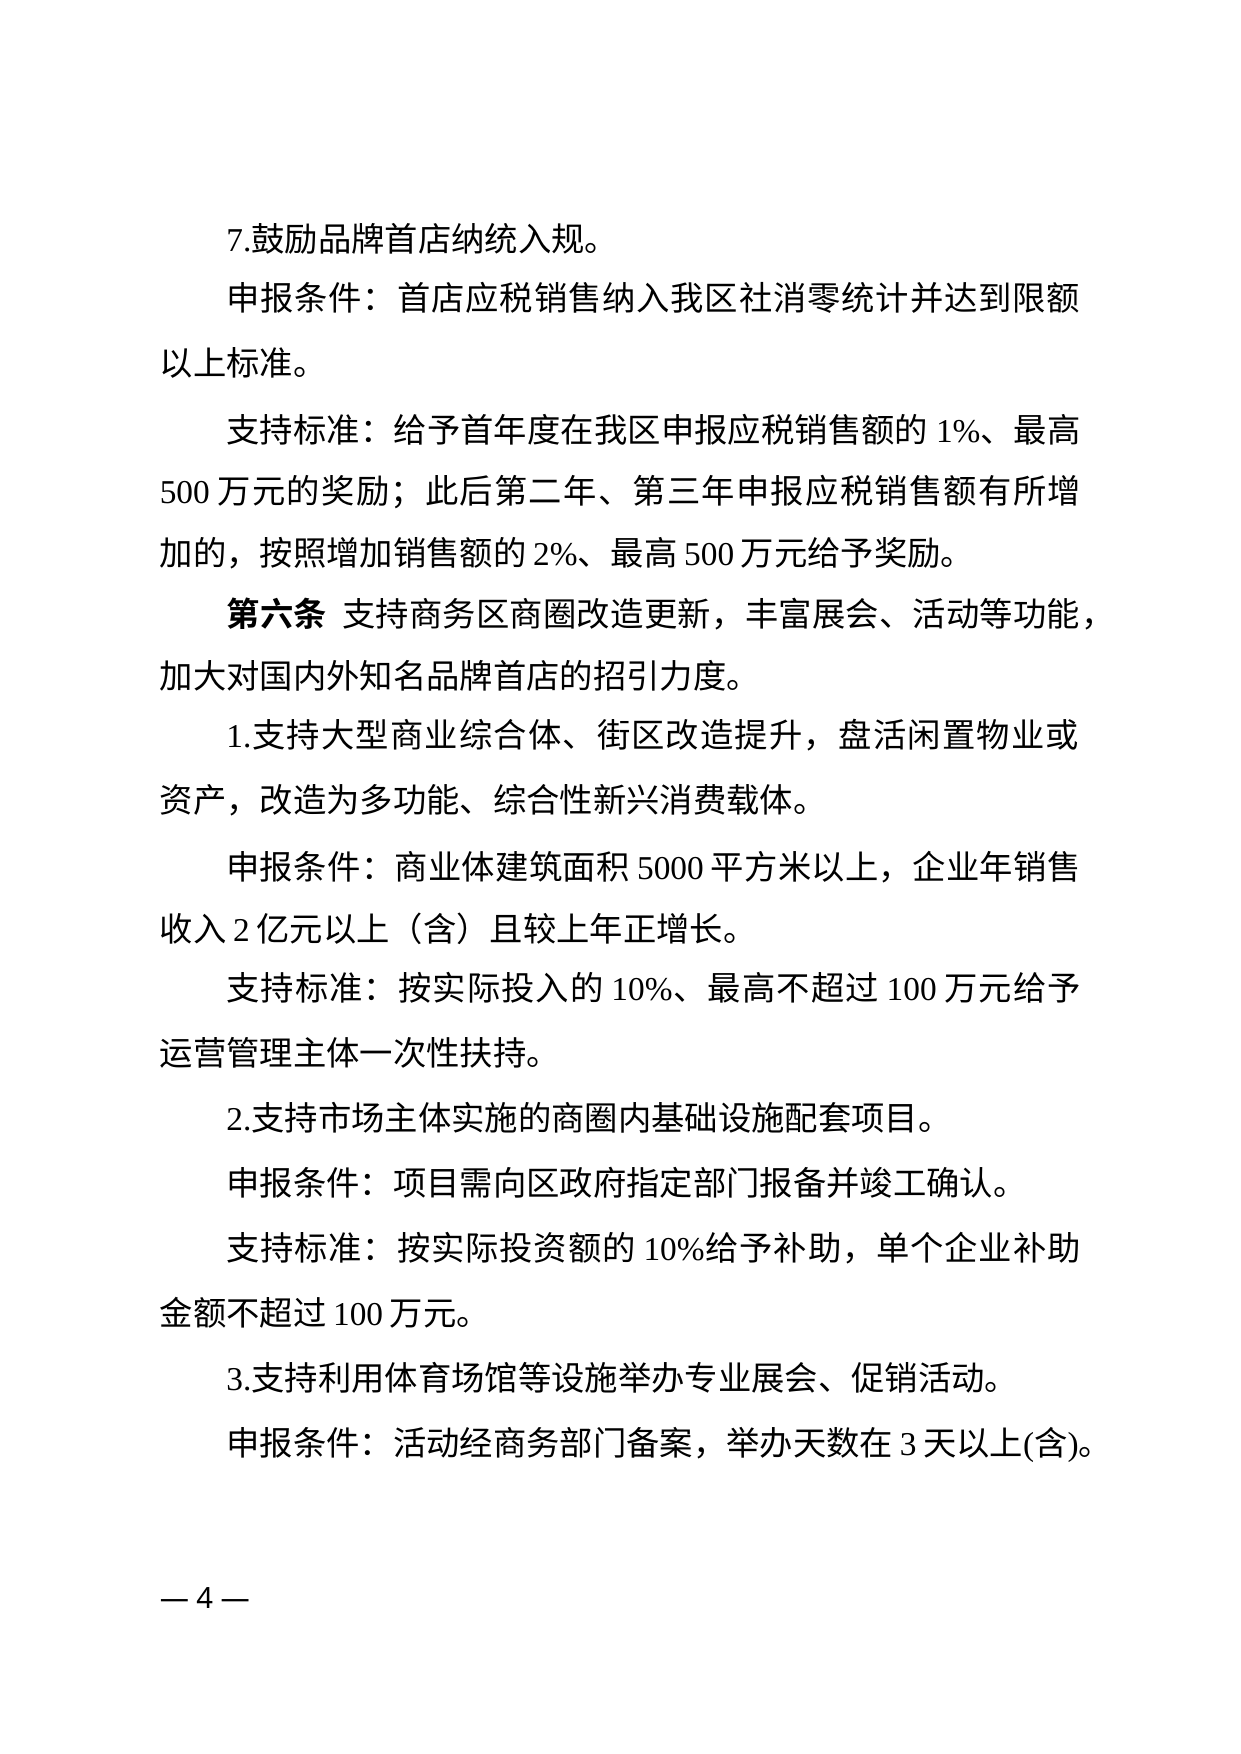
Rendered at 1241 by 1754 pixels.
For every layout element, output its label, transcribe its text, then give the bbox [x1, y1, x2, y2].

text 2.支持市场主体实施的商圈内基础设施配套项目。 [159, 1083, 1081, 1148]
text 支持标准：给予首年度在我区申报应税销售额的1%、最高500万元的奖励；此后第二年、第三年申报应税销售额有所增加的，按照增加销售额的2%、最高500万元给予奖励。 [159, 393, 1081, 578]
text 1.支持大型商业综合体、街区改造提升，盘活闲置物业或资产，改造为多功能、综合性新兴消费载体。 [159, 701, 1081, 831]
text 申报条件：商业体建筑面积以上，企业年销售收入2亿元以上（含）且较上年正增长。 [159, 831, 1081, 953]
text 申报条件：活动经商务部门备案，举办天数在3天以上(含)。 [159, 1408, 1081, 1473]
text 7.鼓励品牌首店纳统入规。 [159, 202, 1081, 263]
text 第六条 支持商务区商圈改造更新，丰富展会、活动等功能，加大对国内外知名品牌首店的招引力度。 [159, 578, 1081, 701]
text 支持标准：按实际投资额的10%给予补助，单个企业补助金额不超过100万元。 [159, 1213, 1081, 1343]
text 申报条件：项目需向区政府指定部门报备并竣工确认。 [159, 1148, 1081, 1213]
text 3.支持利用体育场馆等设施举办专业展会、促销活动。 [159, 1343, 1081, 1408]
text 申报条件：首店应税销售纳入我区社消零统计并达到限额以上标准。 [159, 263, 1081, 393]
text 支持标准：按实际投入的10%、最高不超过100万元给予运营管理主体一次性扶持。 [159, 953, 1081, 1083]
